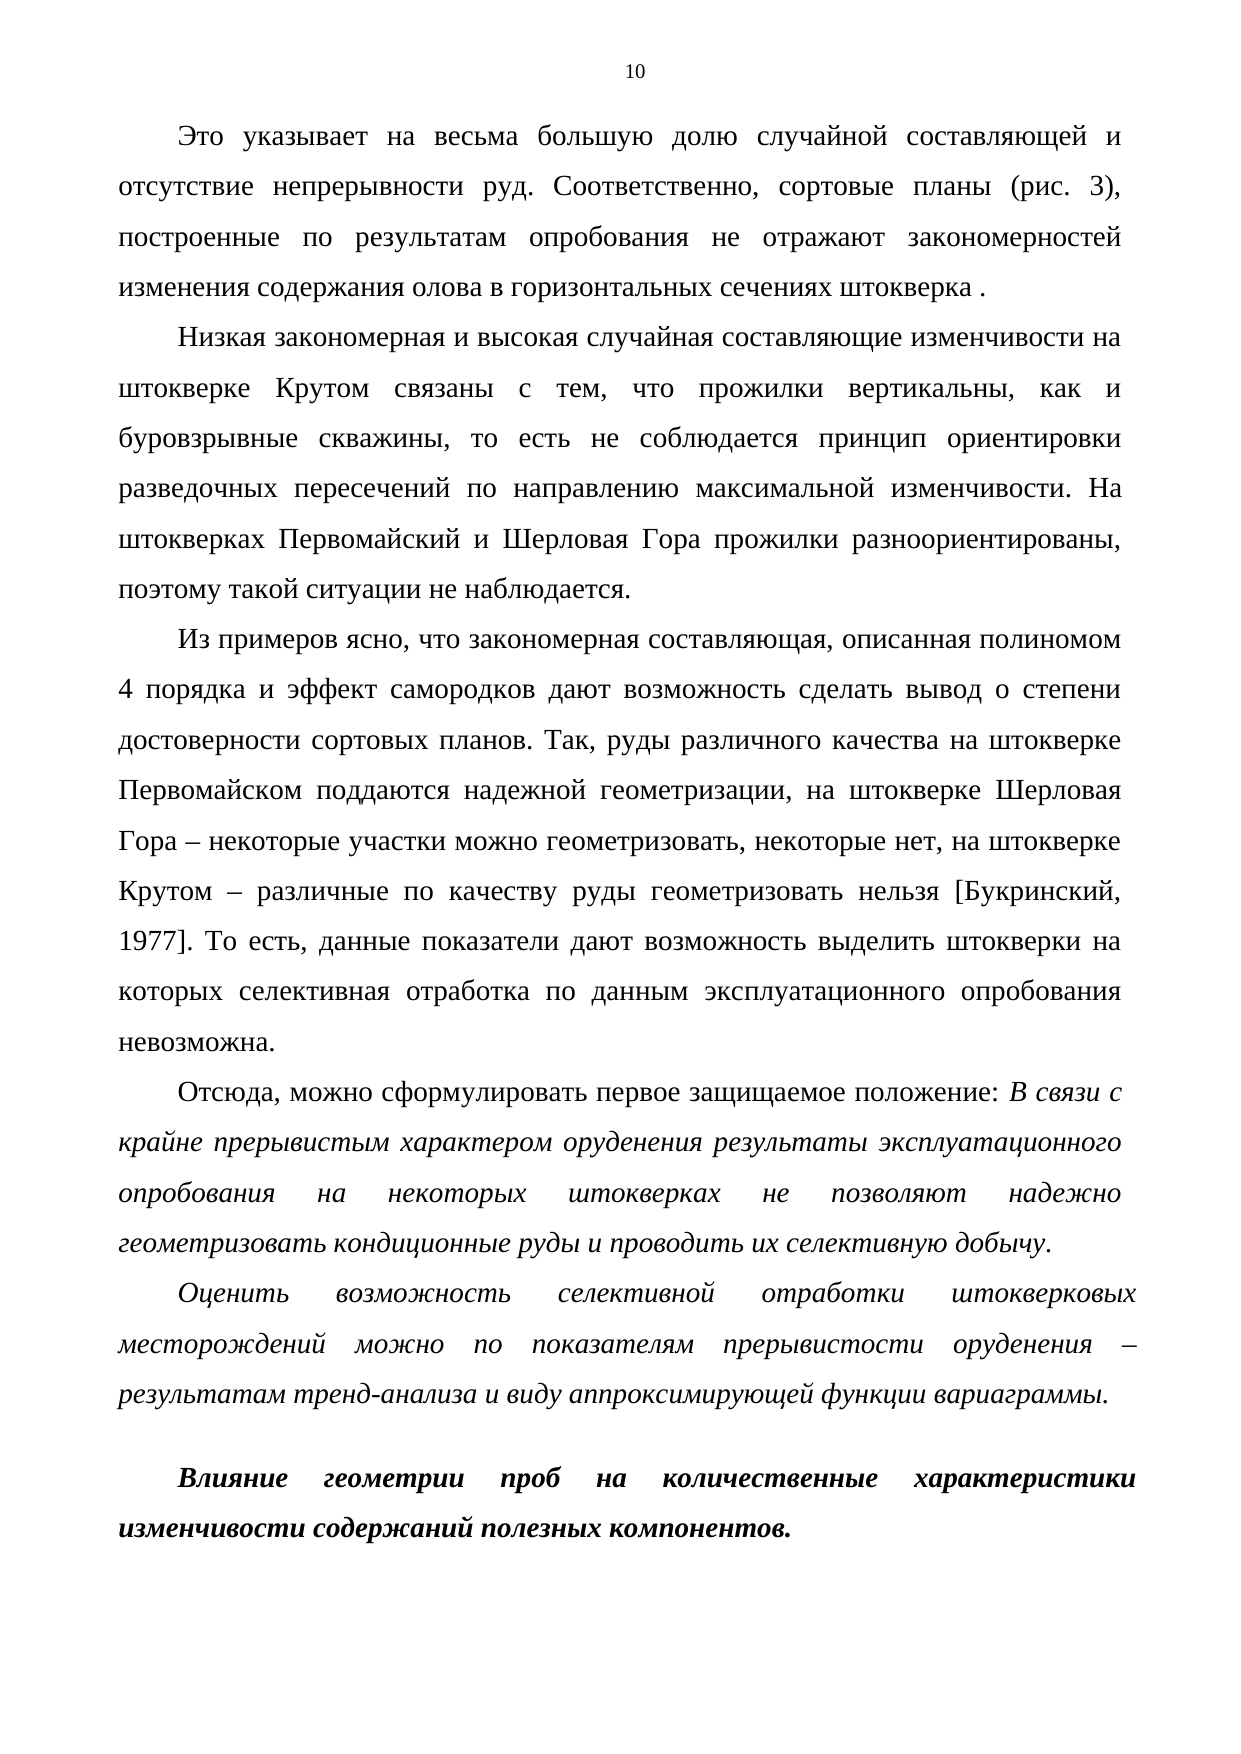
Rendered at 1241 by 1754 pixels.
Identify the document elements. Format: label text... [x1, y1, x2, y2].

text Оценить возможность селективной отработки штокверковых месторождений можно по показателям прерывистости оруденения – результатам тренд-анализа и виду аппроксимирующей функции вариаграммы. [118, 1275, 1137, 1409]
text Влияние геометрии проб на количественные характеристики изменчивости содержаний полезных компонентов. [118, 1460, 1137, 1544]
text Отсюда, можно сформулировать первое защищаемое положение: В связи с крайне прерывистым характером оруденения результаты эксплуатационного опробования на некоторых штокверках не позволяют надежно геометризовать кондиционные руды и проводить их селективную добычу. [118, 1074, 1122, 1259]
text Низкая закономерная и высокая случайная составляющие изменчивости на штокверке Крутом связаны с тем, что прожилки вертикальны, как и буровзрывные скважины, то есть не соблюдается принцип ориентировки разведочных пересечений по направлению максимальной изменчивости. На штокверках Первомайский и Шерловая Гора прожилки разноориентированы, поэтому такой ситуации не наблюдается. [118, 319, 1122, 604]
text Из примеров ясно, что закономерная составляющая, описанная полиномом 4 порядка и эффект самородков дают возможность сделать вывод о степени достоверности сортовых планов. Так, руды различного качества на штокверке Первомайском поддаются надежной геометризации, на штокверке Шерловая Гора – некоторые участки можно геометризовать, некоторые нет, на штокверке Крутом – различные по качеству руды геометризовать нельзя [Букринский, 1977]. То есть, данные показатели дают возможность выделить штокверки на которых селективная отработка по данным эксплуатационного опробования невозможна. [118, 621, 1122, 1057]
text Это указывает на весьма большую долю случайной составляющей и отсутствие непрерывности руд. Соответственно, сортовые планы (рис. 3), построенные по результатам опробования не отражают закономерностей изменения содержания олова в горизонтальных сечениях штокверка . [118, 118, 1122, 303]
